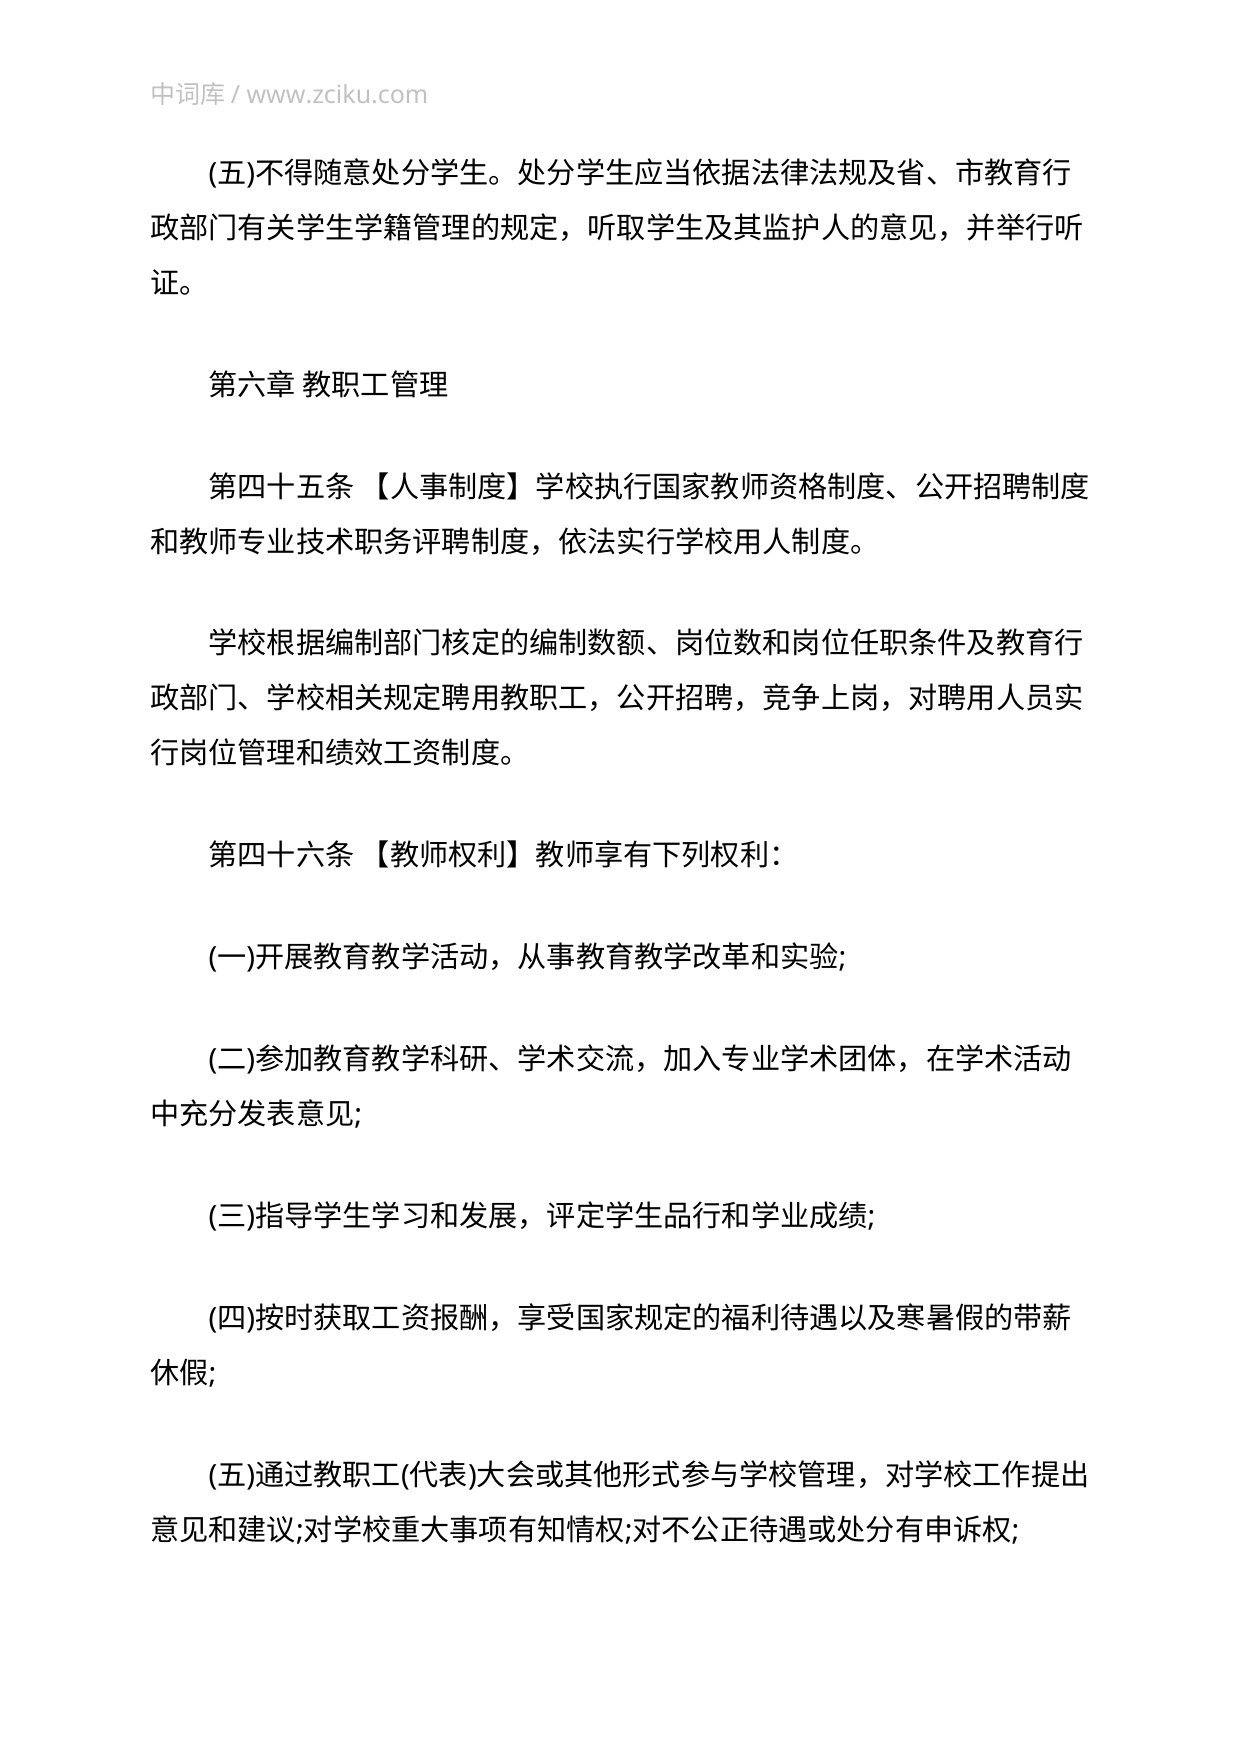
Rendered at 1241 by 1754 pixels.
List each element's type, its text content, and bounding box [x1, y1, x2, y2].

text (二)参加教育教学科研、学术交流，加入专业学术团体，在学术活动中充分发表意见; [150, 1035, 1090, 1133]
text 第六章 教职工管理 [150, 362, 1090, 404]
text 学校根据编制部门核定的编制数额、岗位数和岗位任职条件及教育行政部门、学校相关规定聘用教职工，公开招聘，竞争上岗，对聘用人员实行岗位管理和绩效工资制度。 [150, 620, 1090, 772]
text (五)通过教职工(代表)大会或其他形式参与学校管理，对学校工作提出意见和建议;对学校重大事项有知情权;对不公正待遇或处分有申诉权; [150, 1451, 1090, 1549]
text (四)按时获取工资报酬，享受国家规定的福利待遇以及寒暑假的带薪休假; [150, 1294, 1090, 1392]
text (五)不得随意处分学生。处分学生应当依据法律法规及省、市教育行政部门有关学生学籍管理的规定，听取学生及其监护人的意见，并举行听证。 [150, 150, 1090, 302]
text (一)开展教育教学活动，从事教育教学改革和实验; [150, 933, 1090, 976]
text 第四十六条 【教师权利】教师享有下列权利： [150, 832, 1090, 874]
text 第四十五条 【人事制度】学校执行国家教师资格制度、公开招聘制度和教师专业技术职务评聘制度，依法实行学校用人制度。 [150, 463, 1090, 561]
text (三)指导学生学习和发展，评定学生品行和学业成绩; [150, 1192, 1090, 1235]
